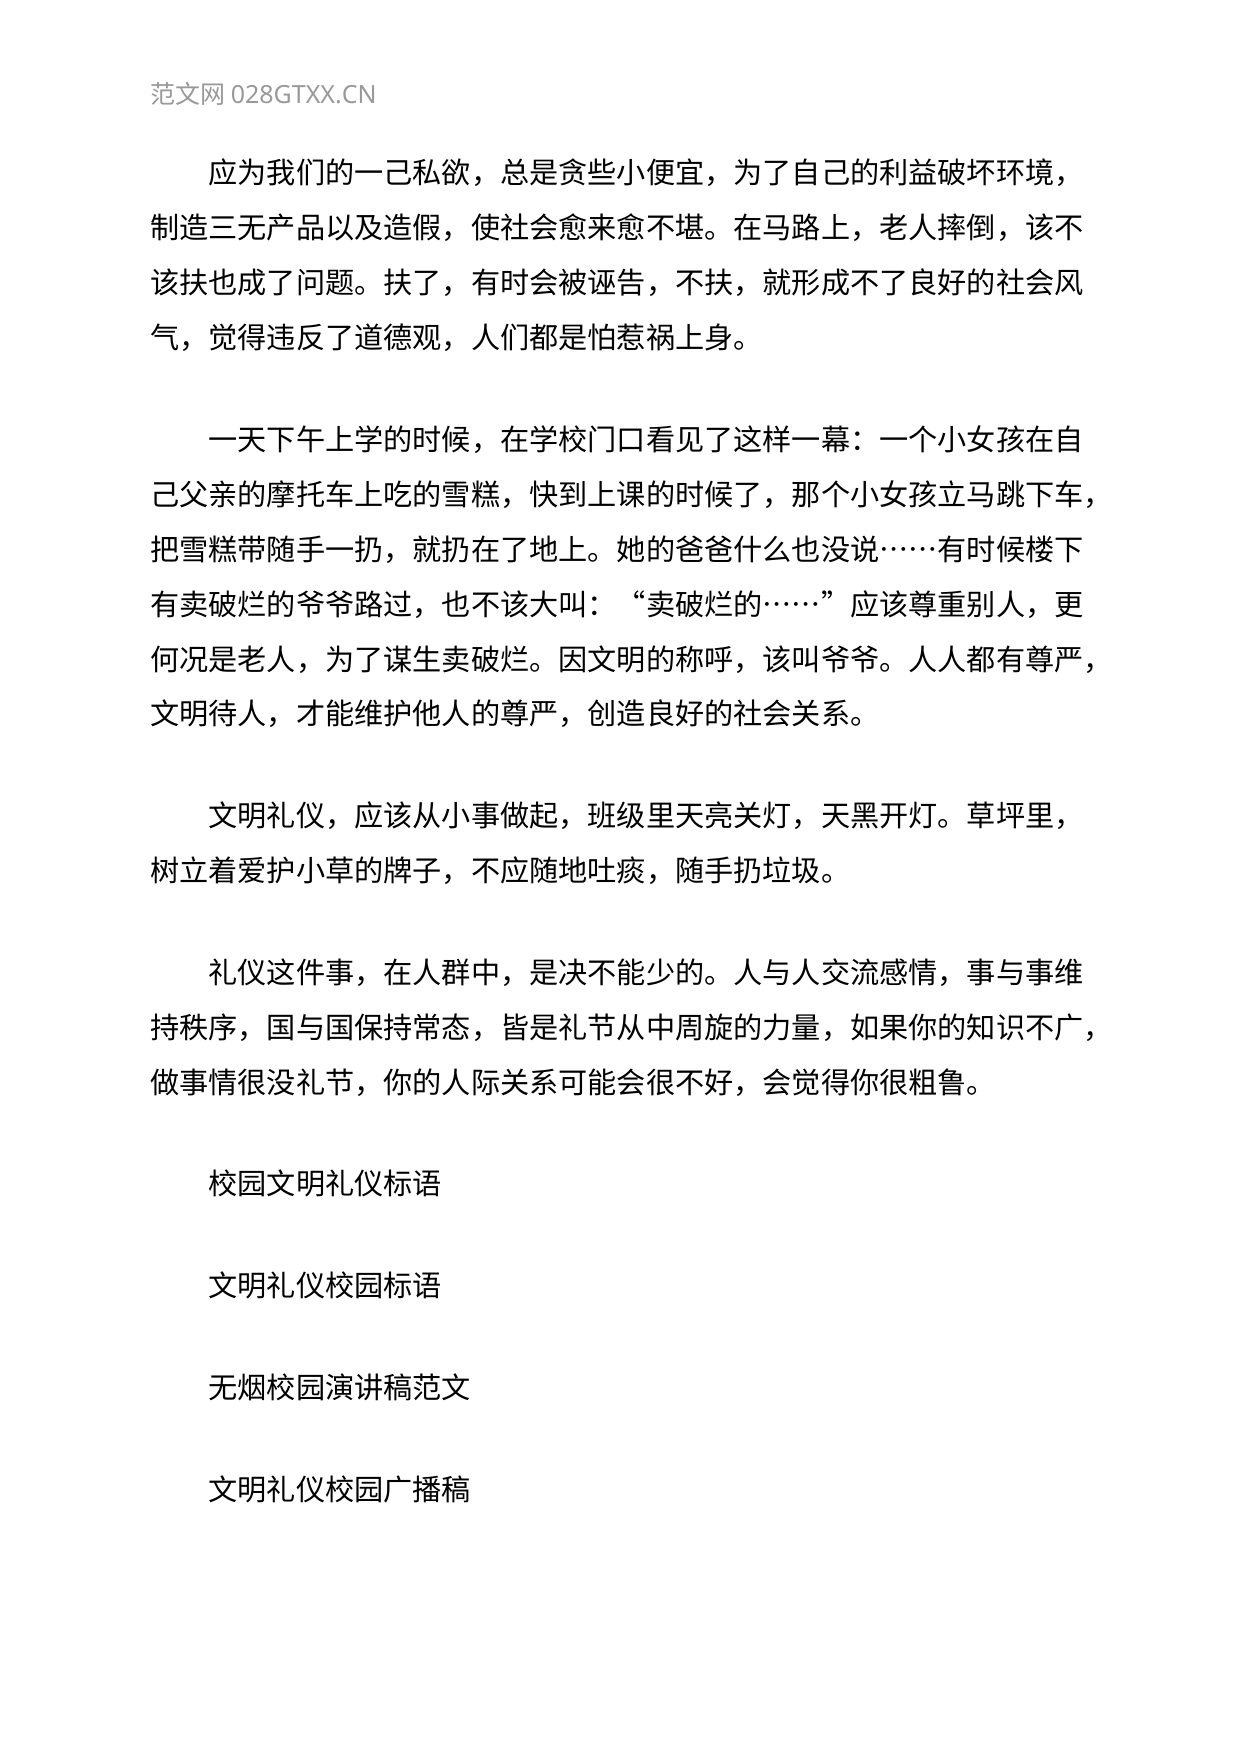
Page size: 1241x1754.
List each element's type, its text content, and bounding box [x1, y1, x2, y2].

text 校园文明礼仪标语 [150, 1161, 1090, 1203]
text 一天下午上学的时候，在学校门口看见了这样一幕：一个小女孩在自己父亲的摩托车上吃的雪糕，快到上课的时候了，那个小女孩立马跳下车，把雪糕带随手一扔，就扔在了地上。她的爸爸什么也没说……有时候楼下有卖破烂的爷爷路过，也不该大叫：“卖破烂的……”应该尊重别人，更何况是老人，为了谋生卖破烂。因文明的称呼，该叫爷爷。人人都有尊严，文明待人，才能维护他人的尊严，创造良好的社会关系。 [150, 416, 1090, 733]
text 礼仪这件事，在人群中，是决不能少的。人与人交流感情，事与事维持秩序，国与国保持常态，皆是礼节从中周旋的力量，如果你的知识不广，做事情很没礼节，你的人际关系可能会很不好，会觉得你很粗鲁。 [150, 949, 1090, 1101]
text 无烟校园演讲稿范文 [150, 1364, 1090, 1407]
text 应为我们的一己私欲，总是贪些小便宜，为了自己的利益破坏环境，制造三无产品以及造假，使社会愈来愈不堪。在马路上，老人摔倒，该不该扶也成了问题。扶了，有时会被诬告，不扶，就形成不了良好的社会风气，觉得违反了道德观，人们都是怕惹祸上身。 [150, 150, 1090, 357]
text 文明礼仪，应该从小事做起，班级里天亮关灯，天黑开灯。草坪里，树立着爱护小草的牌子，不应随地吐痰，随手扔垃圾。 [150, 793, 1090, 890]
text 文明礼仪校园广播稿 [150, 1466, 1090, 1508]
text 文明礼仪校园标语 [150, 1263, 1090, 1305]
